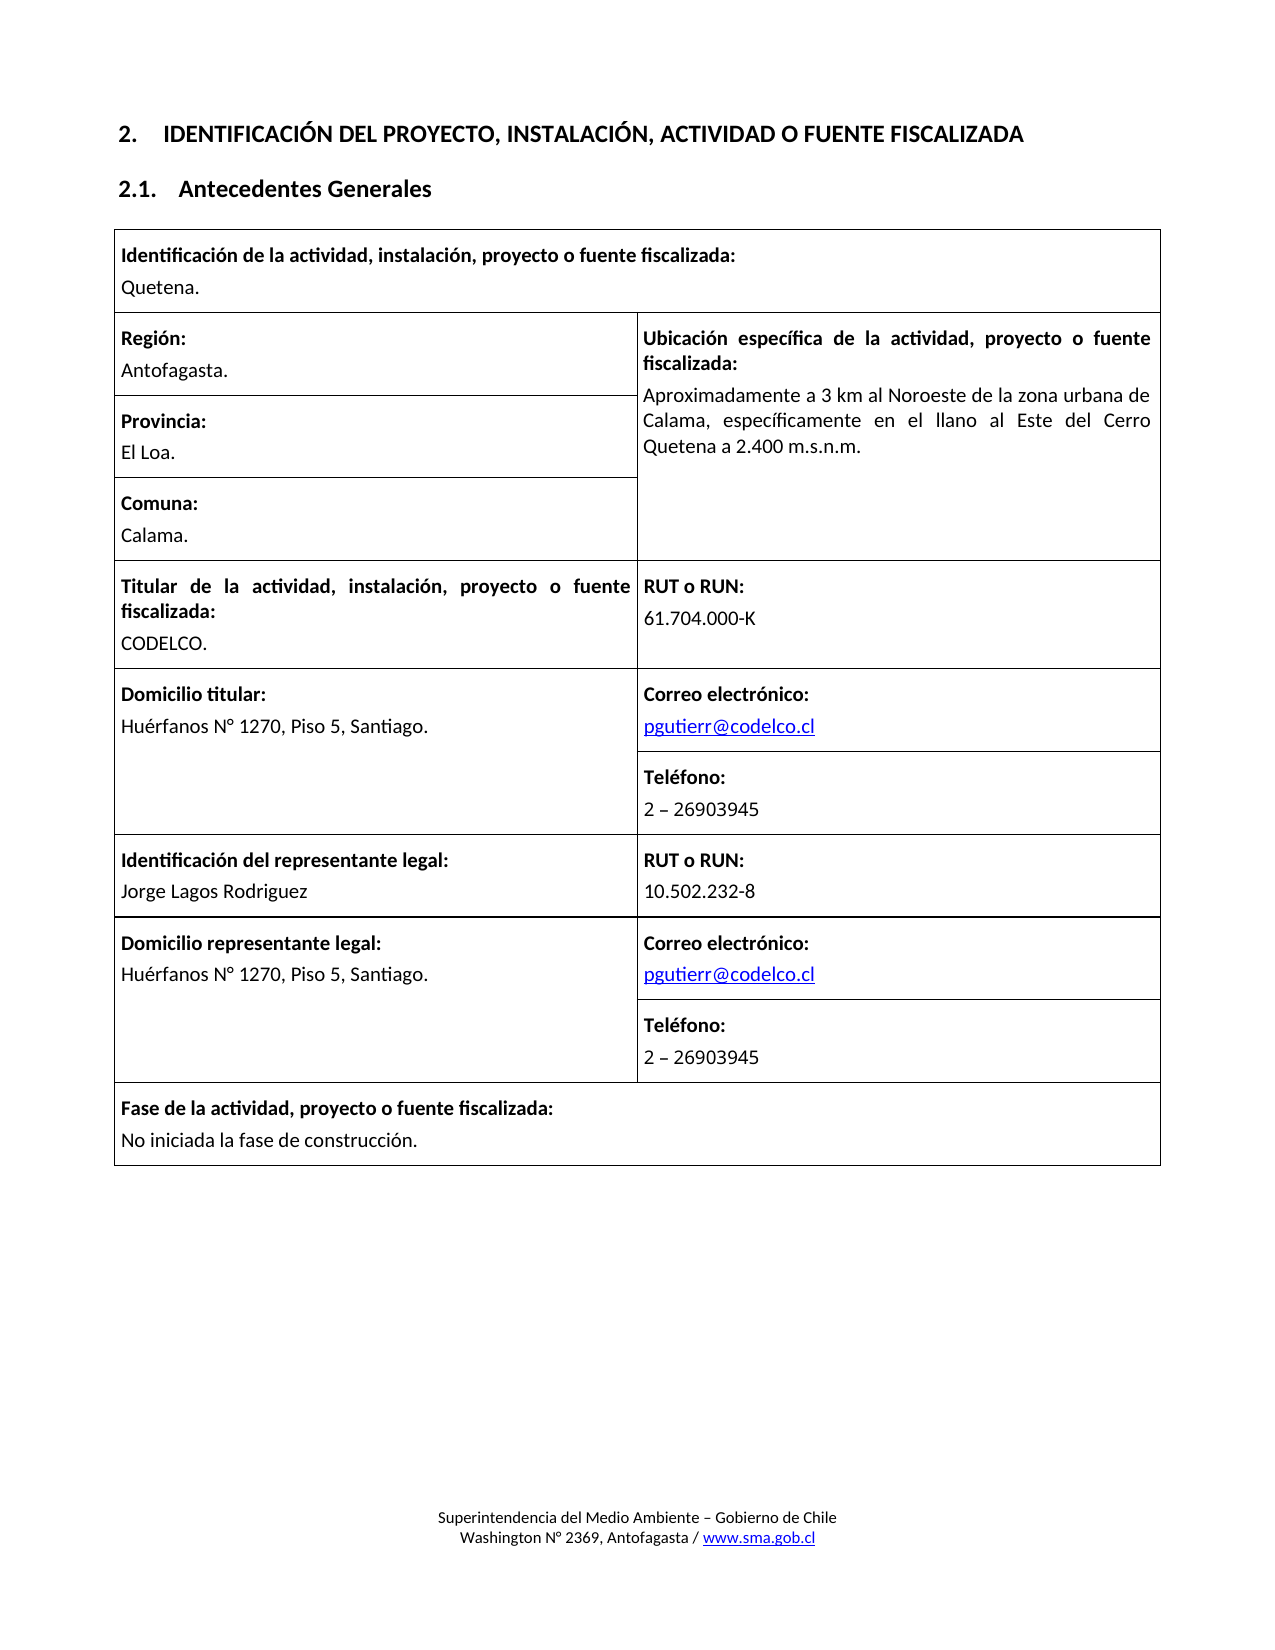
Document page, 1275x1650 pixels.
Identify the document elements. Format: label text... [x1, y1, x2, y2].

table_cell Ubicación específica de la actividad, proyecto o fuente fiscalizada: Aproximadamente a 3 km al Noroeste de la zona urbana de Calama, específicamente en el llano al Este del Cerro Quetena a 2.400 m.s.n.m. [638, 313, 1160, 560]
table_cell RUT o RUN: 10.502.232-8 [638, 835, 1160, 916]
table_cell Provincia: El Loa. [115, 396, 637, 477]
table_cell Domicilio representante legal: Huérfanos N° 1270, Piso 5, Santiago. [115, 918, 637, 1082]
subtitle Antecedentes Generales [118, 174, 1157, 204]
table_cell Identificación del representante legal: Jorge Lagos Rodriguez [115, 835, 637, 916]
table_cell RUT o RUN: 61.704.000-K [638, 561, 1160, 668]
table_cell Correo electrónico: pgutierr@codelco.cl [638, 669, 1160, 751]
table_cell Titular de la actividad, instalación, proyecto o fuente fiscalizada: CODELCO. [115, 561, 637, 668]
table_cell Teléfono: 2 – 26903945 [638, 1000, 1160, 1082]
table_cell Comuna: Calama. [115, 478, 637, 560]
table_cell Correo electrónico: pgutierr@codelco.cl [638, 918, 1160, 999]
table_cell Región: Antofagasta. [115, 313, 637, 394]
subtitle IDENTIFICACIÓN DEL PROYECTO, INSTALACIÓN, ACTIVIDAD O FUENTE FISCALIZADA [118, 118, 1157, 149]
table_cell Teléfono: 2 – 26903945 [638, 752, 1160, 834]
table_header Identificación de la actividad, instalación, proyecto o fuente fiscalizada: Quetena. [115, 230, 1160, 312]
table_cell Domicilio titular: Huérfanos N° 1270, Piso 5, Santiago. [115, 669, 637, 834]
table_cell Fase de la actividad, proyecto o fuente fiscalizada: No iniciada la fase de construcción. [115, 1083, 1160, 1164]
